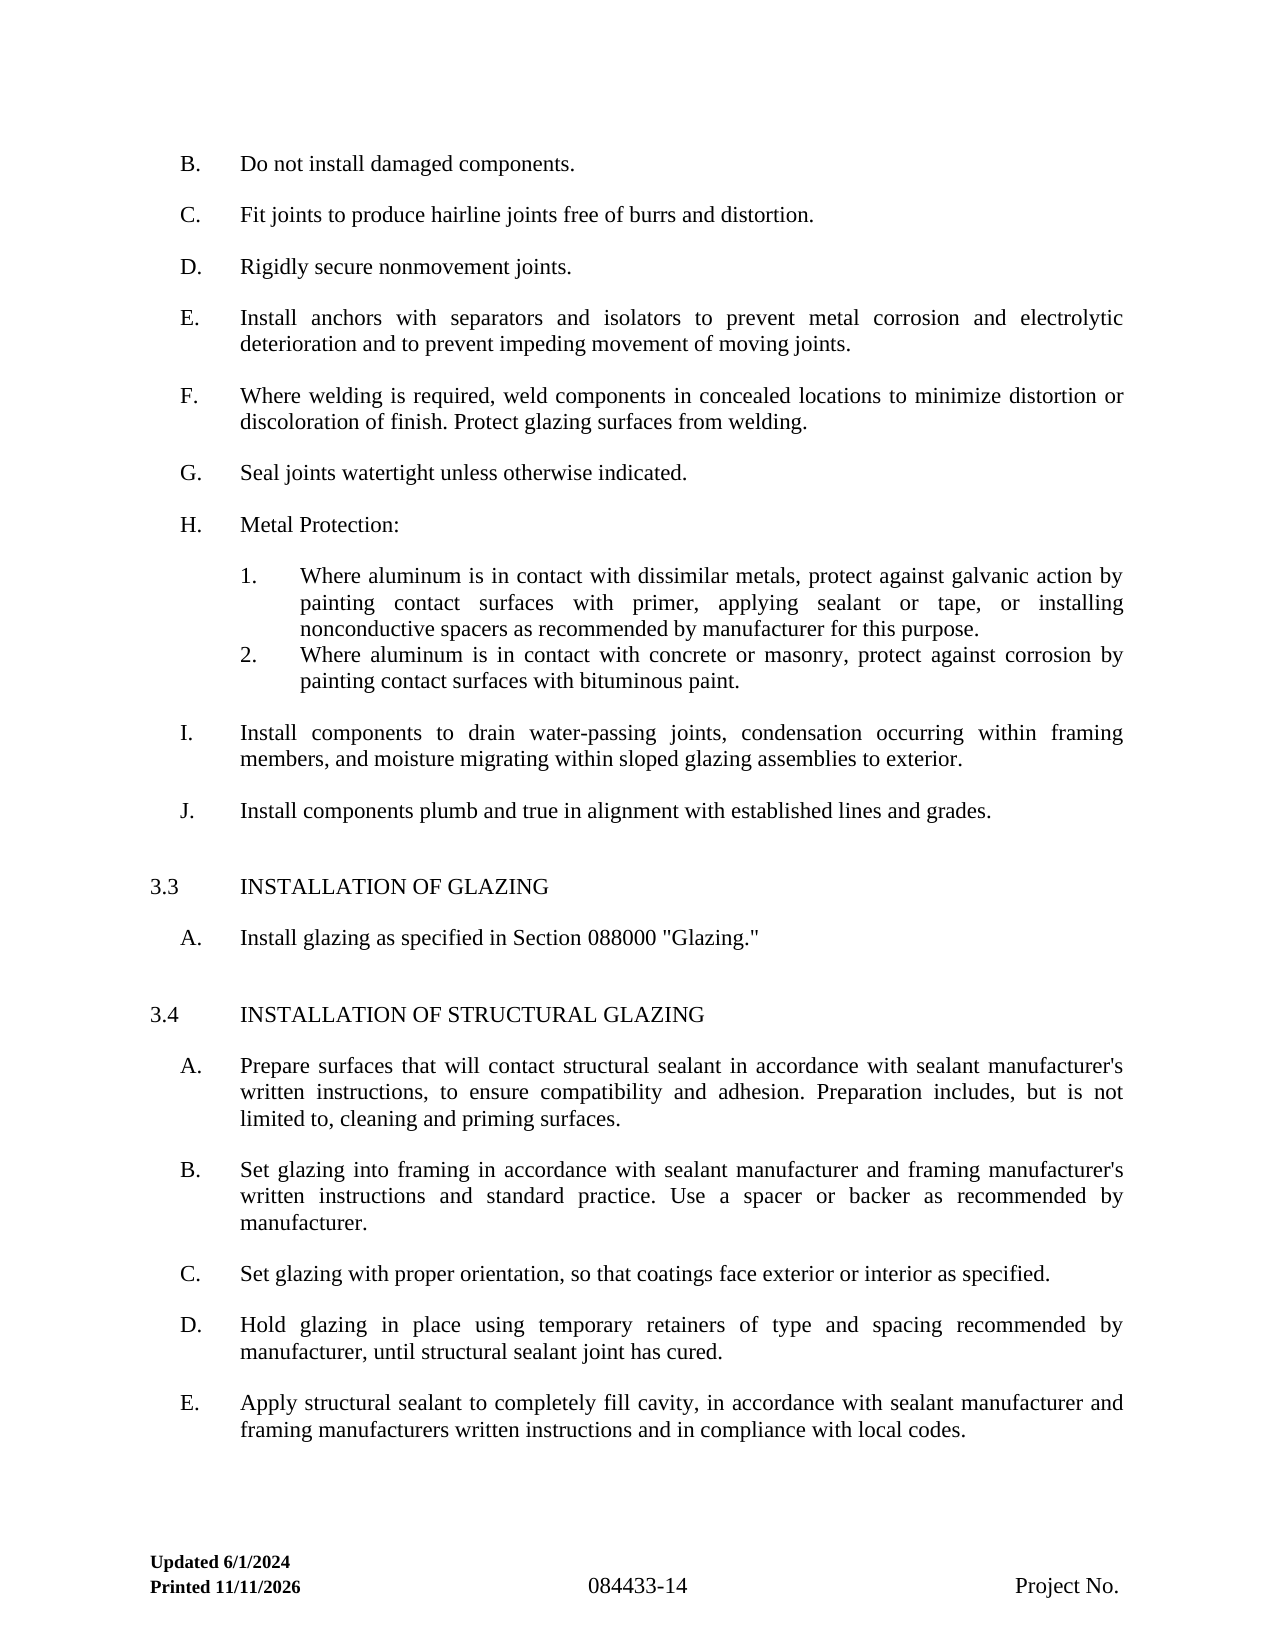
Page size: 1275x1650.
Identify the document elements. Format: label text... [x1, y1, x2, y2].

text Prepare surfaces that will contact structural sealant in accordance with sealant manufacturer's written instructions, to ensure compatibility and adhesion. Preparation includes, but is not limited to, cleaning and priming surfaces. [180, 1052, 1125, 1131]
text Apply structural sealant to completely fill cavity, in accordance with sealant manufacturer and framing manufacturers written instructions and in compliance with local codes. [180, 1389, 1125, 1442]
text Rigidly secure nonmovement joints. [180, 253, 1125, 279]
text Install components plumb and true in alignment with established lines and grades. [180, 797, 1125, 823]
text Install components to drain water-passing joints, condensation occurring within framing members, and moisture migrating within sloped glazing assemblies to exterior. [180, 719, 1125, 772]
text Where welding is required, weld components in concealed locations to minimize distortion or discoloration of finish. Protect glazing surfaces from welding. [180, 382, 1125, 434]
text Fit joints to produce hairline joints free of burrs and distortion. [180, 201, 1125, 228]
text Set glazing with proper orientation, so that coatings face exterior or interior as specified. [180, 1260, 1125, 1287]
text Hold glazing in place using temporary retainers of type and spacing recommended by manufacturer, until structural sealant joint has cured. [180, 1312, 1125, 1364]
text Where aluminum is in contact with concrete or masonry, protect against corrosion by painting contact surfaces with bituminous paint. [240, 641, 1125, 694]
text INSTALLATION OF GLAZING [150, 873, 1125, 899]
text Install glazing as specified in Section 088000 "Glazing." [180, 924, 1125, 951]
text INSTALLATION OF STRUCTURAL GLAZING [150, 1001, 1125, 1023]
text Install anchors with separators and isolators to prevent metal corrosion and electrolytic deterioration and to prevent impeding movement of moving joints. [180, 304, 1125, 357]
text Seal joints watertight unless otherwise indicated. [180, 459, 1125, 486]
text Metal Protection: [180, 511, 1125, 537]
text Do not install damaged components. [180, 150, 1125, 176]
text Set glazing into framing in accordance with sealant manufacturer and framing manufacturer's written instructions and standard practice. Use a spacer or backer as recommended by manufacturer. [180, 1156, 1125, 1235]
text Where aluminum is in contact with dissimilar metals, protect against galvanic action by painting contact surfaces with primer, applying sealant or tape, or installing nonconductive spacers as recommended by manufacturer for this purpose. [240, 562, 1125, 641]
